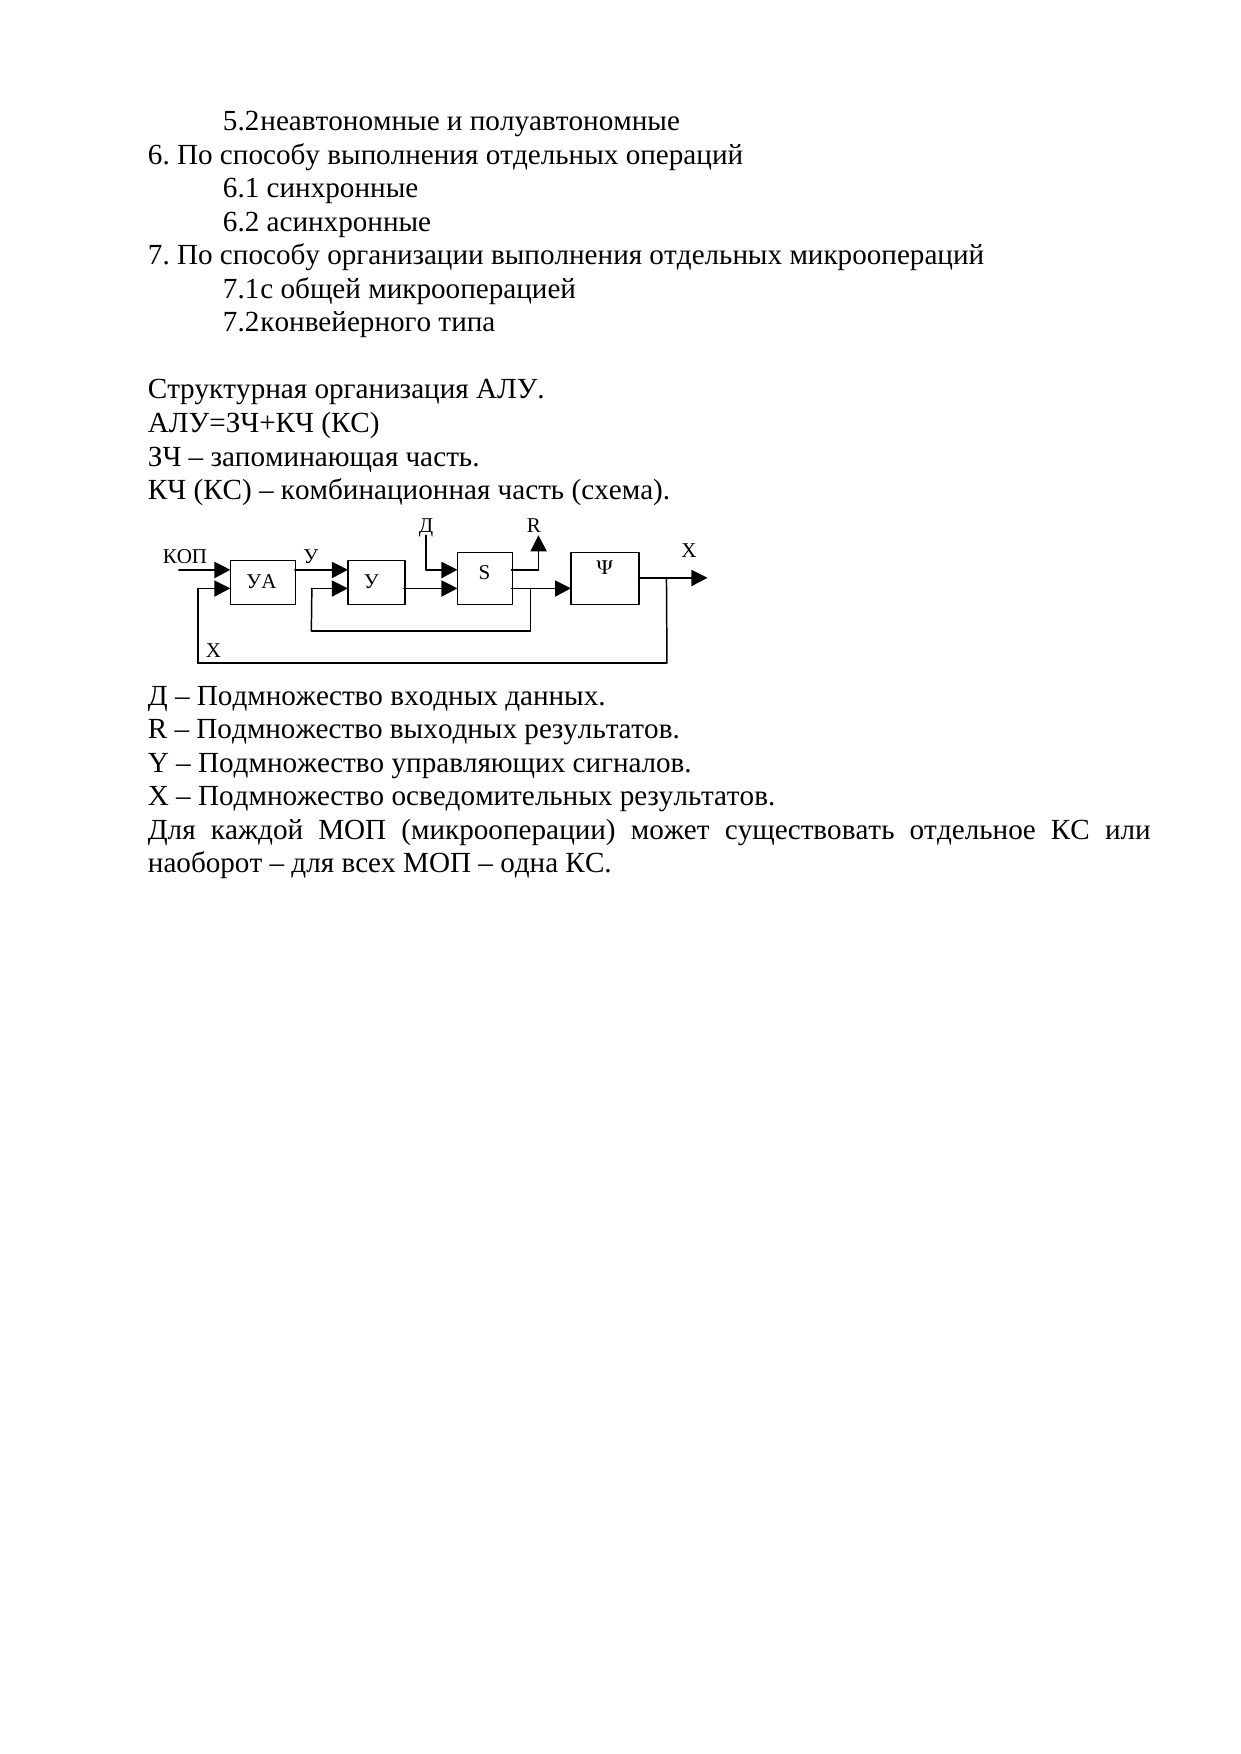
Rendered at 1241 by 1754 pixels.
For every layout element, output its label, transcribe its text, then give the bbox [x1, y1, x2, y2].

list с общей микрооперацией [223, 271, 1152, 304]
text Для каждой МОП (микрооперации) может существовать отдельное КС или наоборот – для всех МОП – одна КС. [148, 812, 1152, 879]
text 6.1 синхронные [148, 170, 1152, 204]
text Y – Подмножество управляющих сигналов. [148, 745, 1152, 778]
list конвейерного типа [223, 304, 1152, 338]
text Х – Подмножество осведомительных результатов. [148, 778, 1152, 812]
list неавтономные и полуавтономные [223, 103, 1152, 137]
text R – Подмножество выходных результатов. [148, 711, 1152, 745]
text 7. По способу организации выполнения отдельных микроопераций [148, 237, 1152, 271]
text АЛУ=ЗЧ+КЧ (КС) [148, 405, 1152, 439]
text Структурная организация АЛУ. [148, 372, 1152, 405]
text 6.2 асинхронные [148, 204, 1152, 237]
text КЧ (КС) – комбинационная часть (схема). [148, 472, 1152, 506]
text 6. По способу выполнения отдельных операций [148, 137, 1152, 170]
text ЗЧ – запоминающая часть. [148, 439, 1152, 472]
text Д – Подмножество входных данных. [148, 506, 1152, 711]
